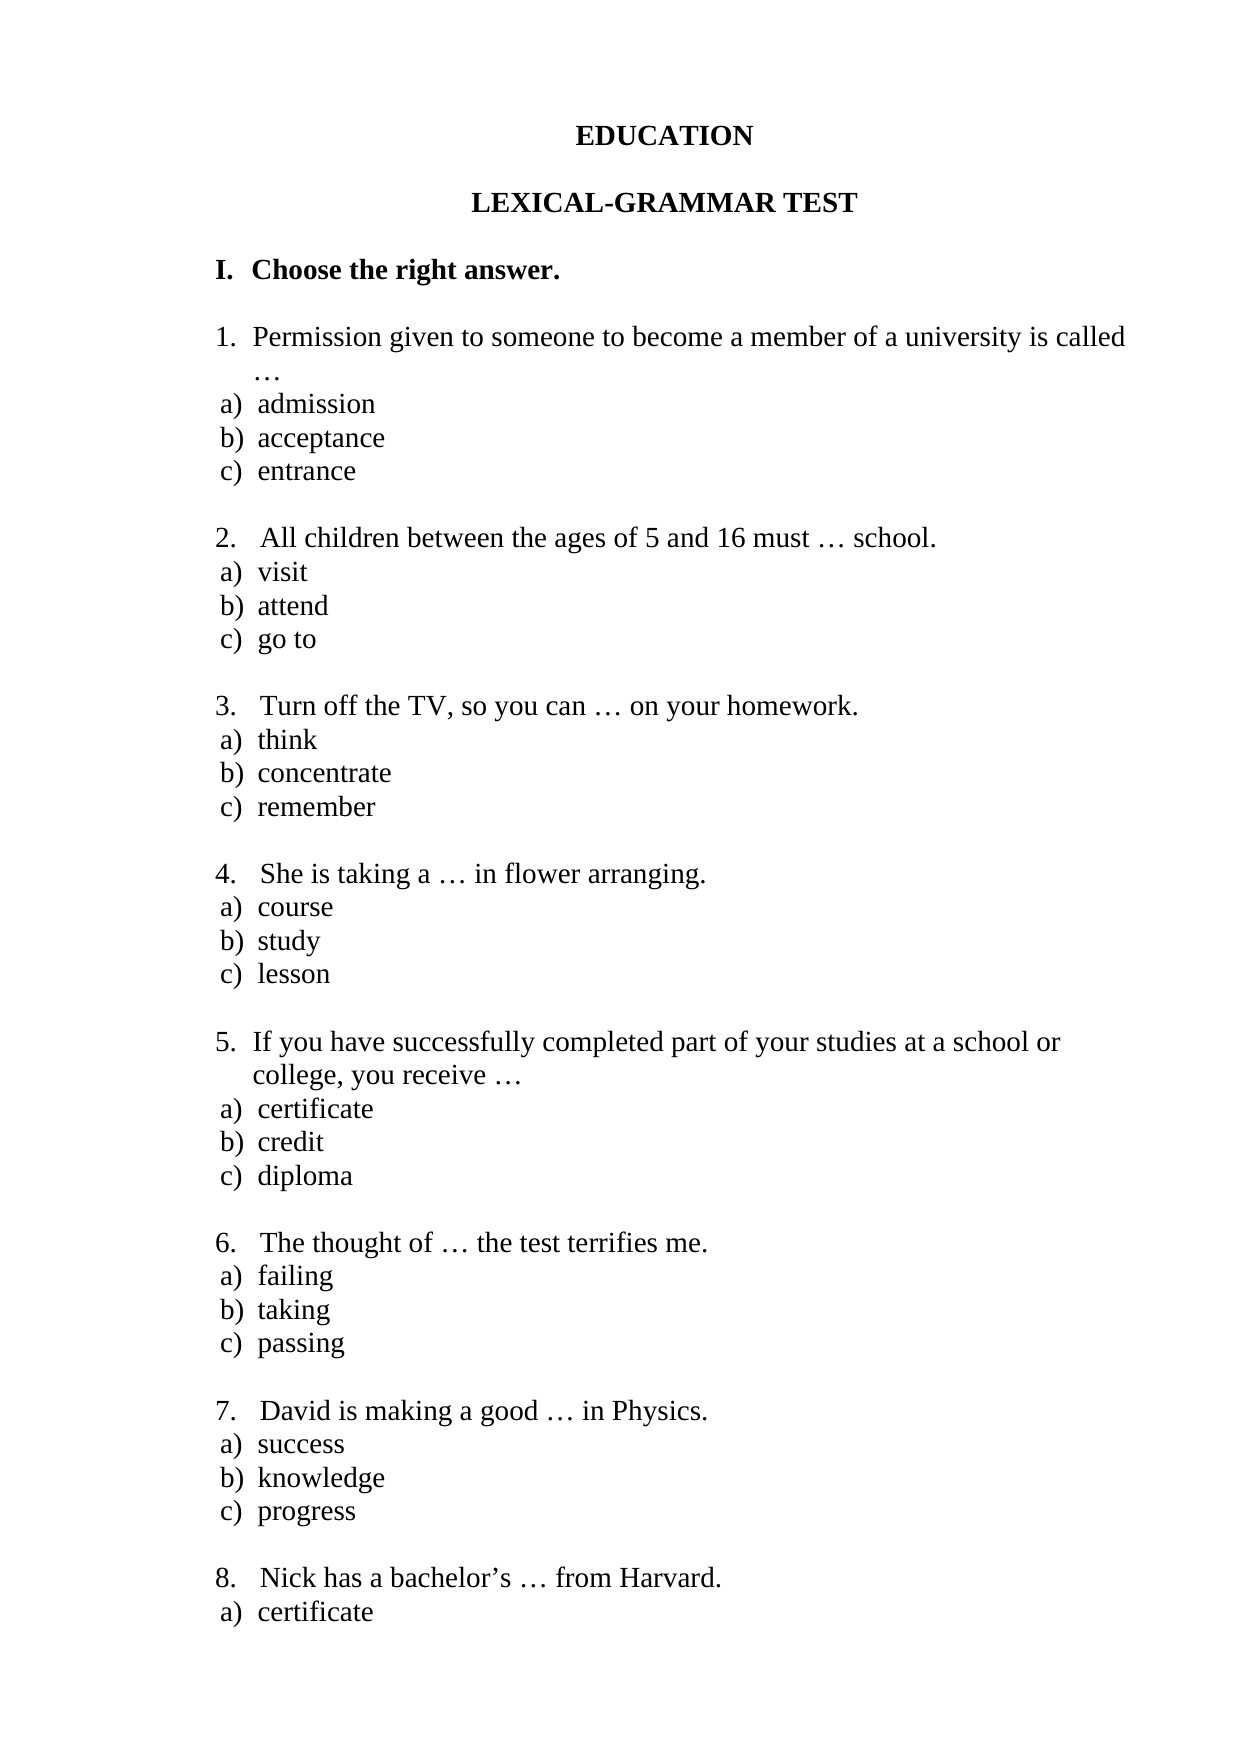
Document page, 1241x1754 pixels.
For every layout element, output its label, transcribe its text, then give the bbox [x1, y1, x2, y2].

list She is taking a … in flower arranging. [215, 856, 1152, 889]
list success [220, 1426, 1152, 1460]
list knowledge [220, 1460, 1152, 1493]
list visit [220, 554, 1152, 588]
list certificate [220, 1594, 1152, 1627]
list remember [220, 789, 1152, 822]
list think [220, 722, 1152, 755]
list Turn off the TV, so you can … on your homework. [215, 688, 1152, 722]
list credit [220, 1124, 1152, 1158]
list If you have successfully completed part of your studies at a school or college, you receive … [215, 1024, 1152, 1091]
text EDUCATION [177, 118, 1152, 152]
list failing [220, 1258, 1152, 1292]
list attend [220, 588, 1152, 621]
list Nick has a bachelor’s … from Harvard. [215, 1560, 1152, 1594]
list All children between the ages of 5 and 16 must … school. [215, 521, 1152, 554]
list Permission given to someone to become a member of a university is called … [215, 319, 1152, 386]
list progress [220, 1493, 1152, 1527]
list diploma [220, 1158, 1152, 1191]
list study [220, 923, 1152, 957]
list concentrate [220, 755, 1152, 789]
list Choose the right answer. [215, 252, 1152, 286]
list course [220, 889, 1152, 923]
list lesson [220, 957, 1152, 990]
list passing [220, 1326, 1152, 1359]
list certificate [220, 1091, 1152, 1124]
list acceptance [220, 420, 1152, 453]
list entrance [220, 453, 1152, 487]
list admission [220, 386, 1152, 420]
list The thought of … the test terrifies me. [215, 1225, 1152, 1258]
list go to [220, 621, 1152, 655]
list David is making a good … in Physics. [215, 1393, 1152, 1426]
list taking [220, 1292, 1152, 1326]
text LEXICAL-GRAMMAR TEST [177, 185, 1152, 219]
